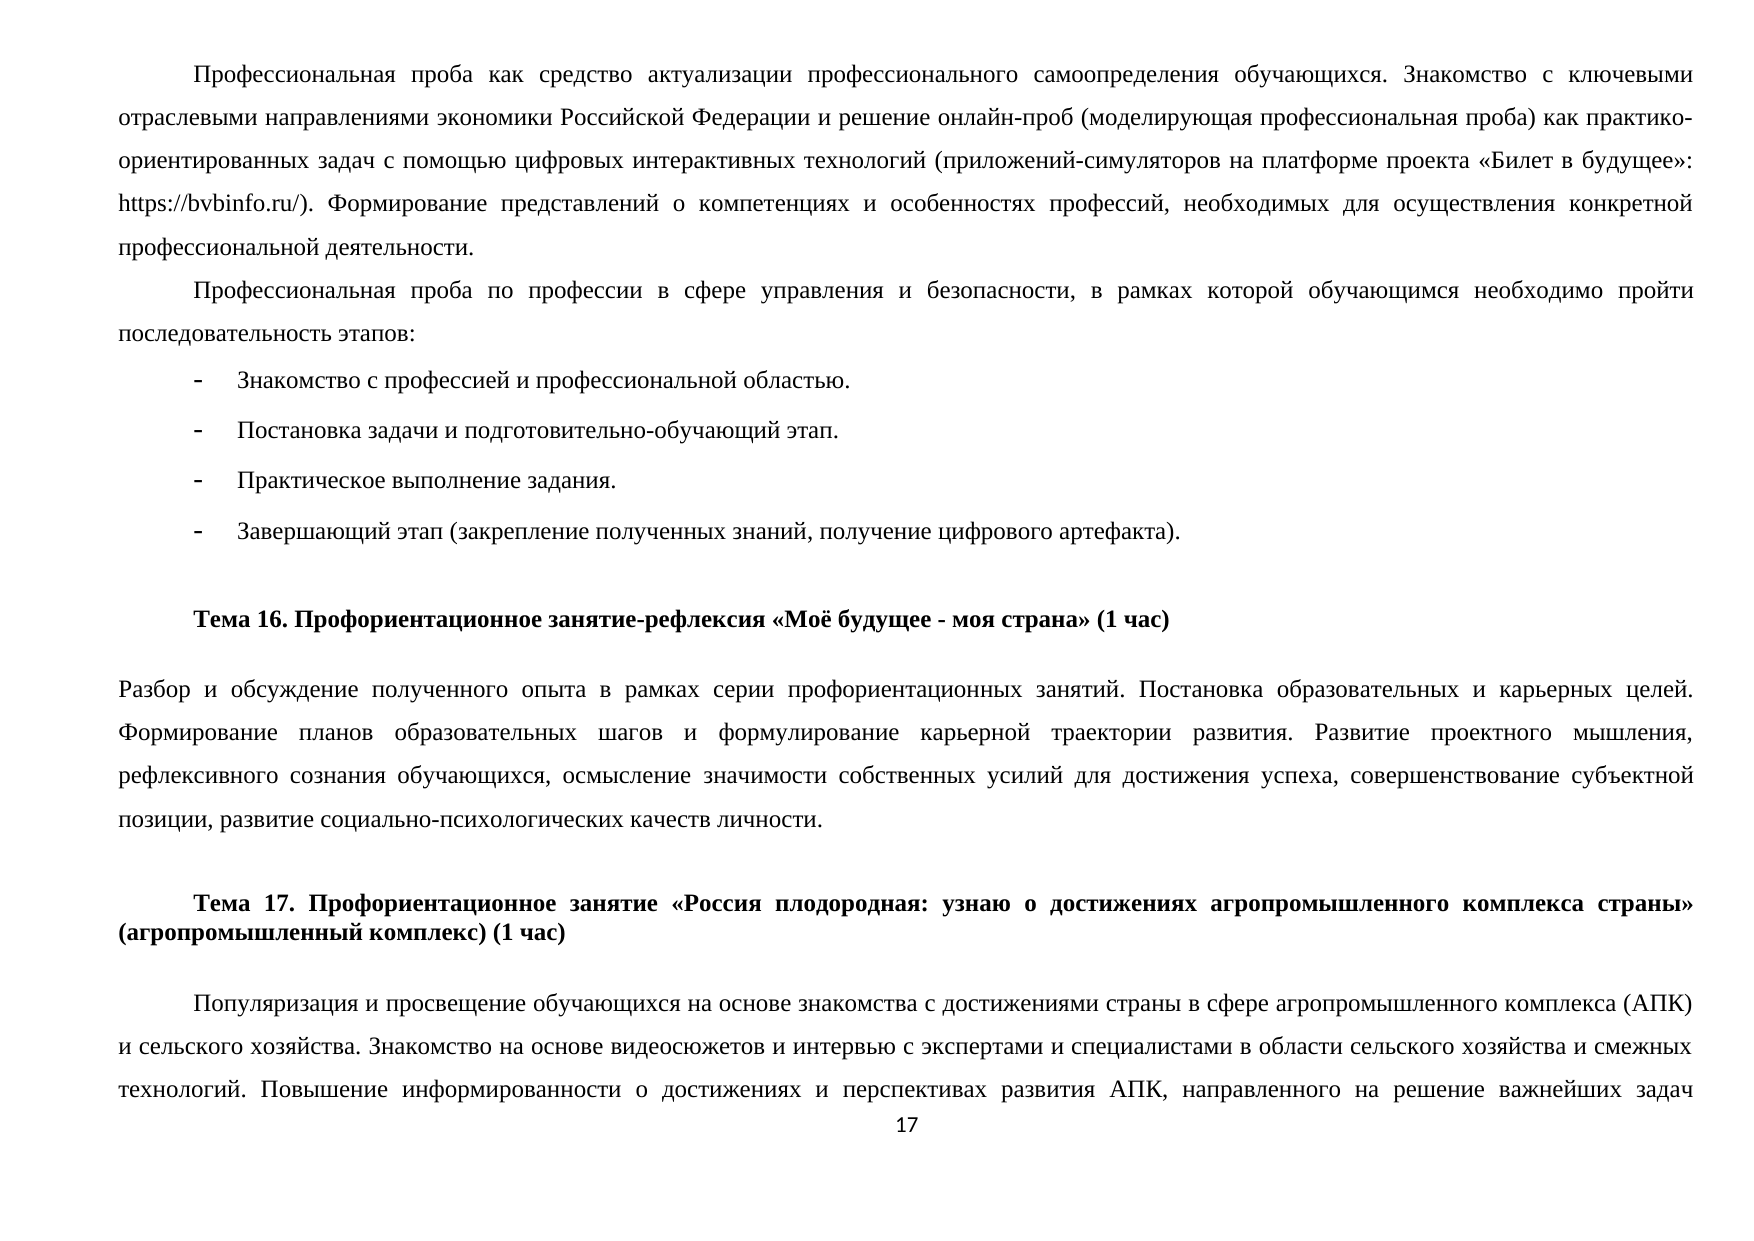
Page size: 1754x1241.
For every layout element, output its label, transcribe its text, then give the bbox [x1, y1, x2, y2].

list Знакомство с профессией и профессиональной областью. [118, 361, 1695, 394]
text Разбор и обсуждение полученного опыта в рамках серии профориентационных занятий. Постановка образовательных и карьерных целей. Формирование планов образовательных шагов и формулирование карьерной траектории развития. Развитие проектного мышления, рефлексивного сознания обучающихся, осмысление значимости собственных усилий для достижения успеха, совершенствование субъектной позиции, развитие социально-психологических качеств личности. [118, 674, 1695, 832]
text Профессиональная проба по профессии в сфере управления и безопасности, в рамках которой обучающимся необходимо пройти последовательность этапов: [118, 275, 1695, 347]
text Тема 17. Профориентационное занятие «Россия плодородная: узнаю о достижениях агропромышленного комплекса страны» (агропромышленный комплекс) (1 час) [118, 888, 1695, 946]
list Практическое выполнение задания. [118, 462, 1695, 495]
list Постановка задачи и подготовительно-обучающий этап. [118, 411, 1695, 445]
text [118, 988, 1695, 1103]
list Завершающий этап (закрепление полученных знаний, получение цифрового артефакта). [118, 512, 1695, 545]
text Тема 16. Профориентационное занятие-рефлексия «Моё будущее - моя страна» (1 час) [118, 604, 1695, 633]
text Профессиональная проба как средство актуализации профессионального самоопределения обучающихся. Знакомство с ключевыми отраслевыми направлениями экономики Российской Федерации и решение онлайн-проб (моделирующая профессиональная проба) как практико-ориентированных задач с помощью цифровых интерактивных технологий (приложений-симуляторов на платформе проекта «Билет в будущее»: https://bvbinfo.ru/). Формирование представлений о компетенциях и особенностях профессий, необходимых для осуществления конкретной профессиональной деятельности. [118, 59, 1695, 260]
